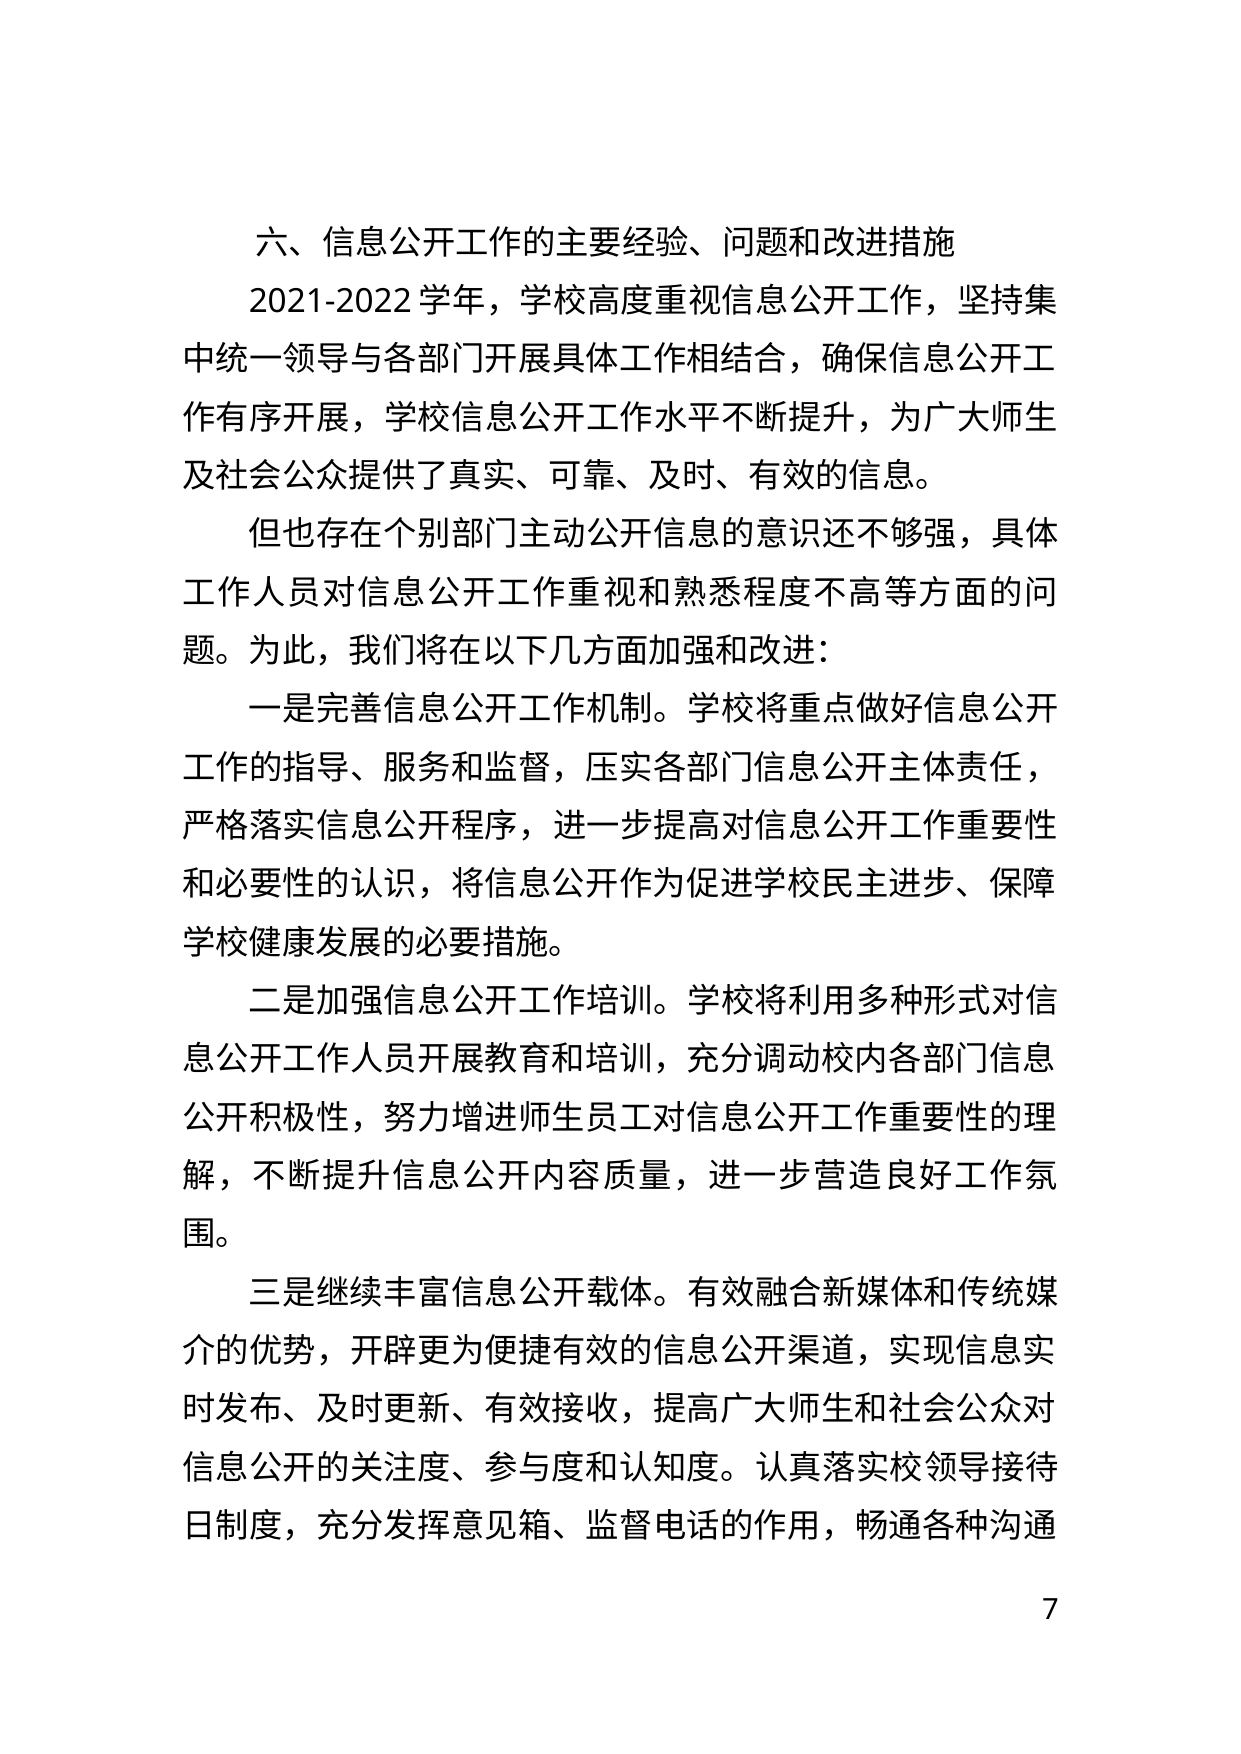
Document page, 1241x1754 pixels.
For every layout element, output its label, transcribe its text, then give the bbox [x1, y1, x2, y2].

text 2021-2022学年，学校高度重视信息公开工作，坚持集中统一领导与各部门开展具体工作相结合，确保信息公开工作有序开展，学校信息公开工作水平不断提升，为广大师生及社会公众提供了真实、可靠、及时、有效的信息。 [182, 266, 1058, 499]
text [182, 1257, 1058, 1549]
text 一是完善信息公开工作机制。学校将重点做好信息公开工作的指导、服务和监督，压实各部门信息公开主体责任，严格落实信息公开程序，进一步提高对信息公开工作重要性和必要性的认识，将信息公开作为促进学校民主进步、保障学校健康发展的必要措施。 [182, 674, 1058, 966]
text 二是加强信息公开工作培训。学校将利用多种形式对信息公开工作人员开展教育和培训，充分调动校内各部门信息公开积极性，努力增进师生员工对信息公开工作重要性的理解，不断提升信息公开内容质量，进一步营造良好工作氛围。 [182, 966, 1058, 1257]
text 六、信息公开工作的主要经验、问题和改进措施 [182, 207, 1058, 266]
text 但也存在个别部门主动公开信息的意识还不够强，具体工作人员对信息公开工作重视和熟悉程度不高等方面的问题。为此，我们将在以下几方面加强和改进： [182, 499, 1058, 674]
